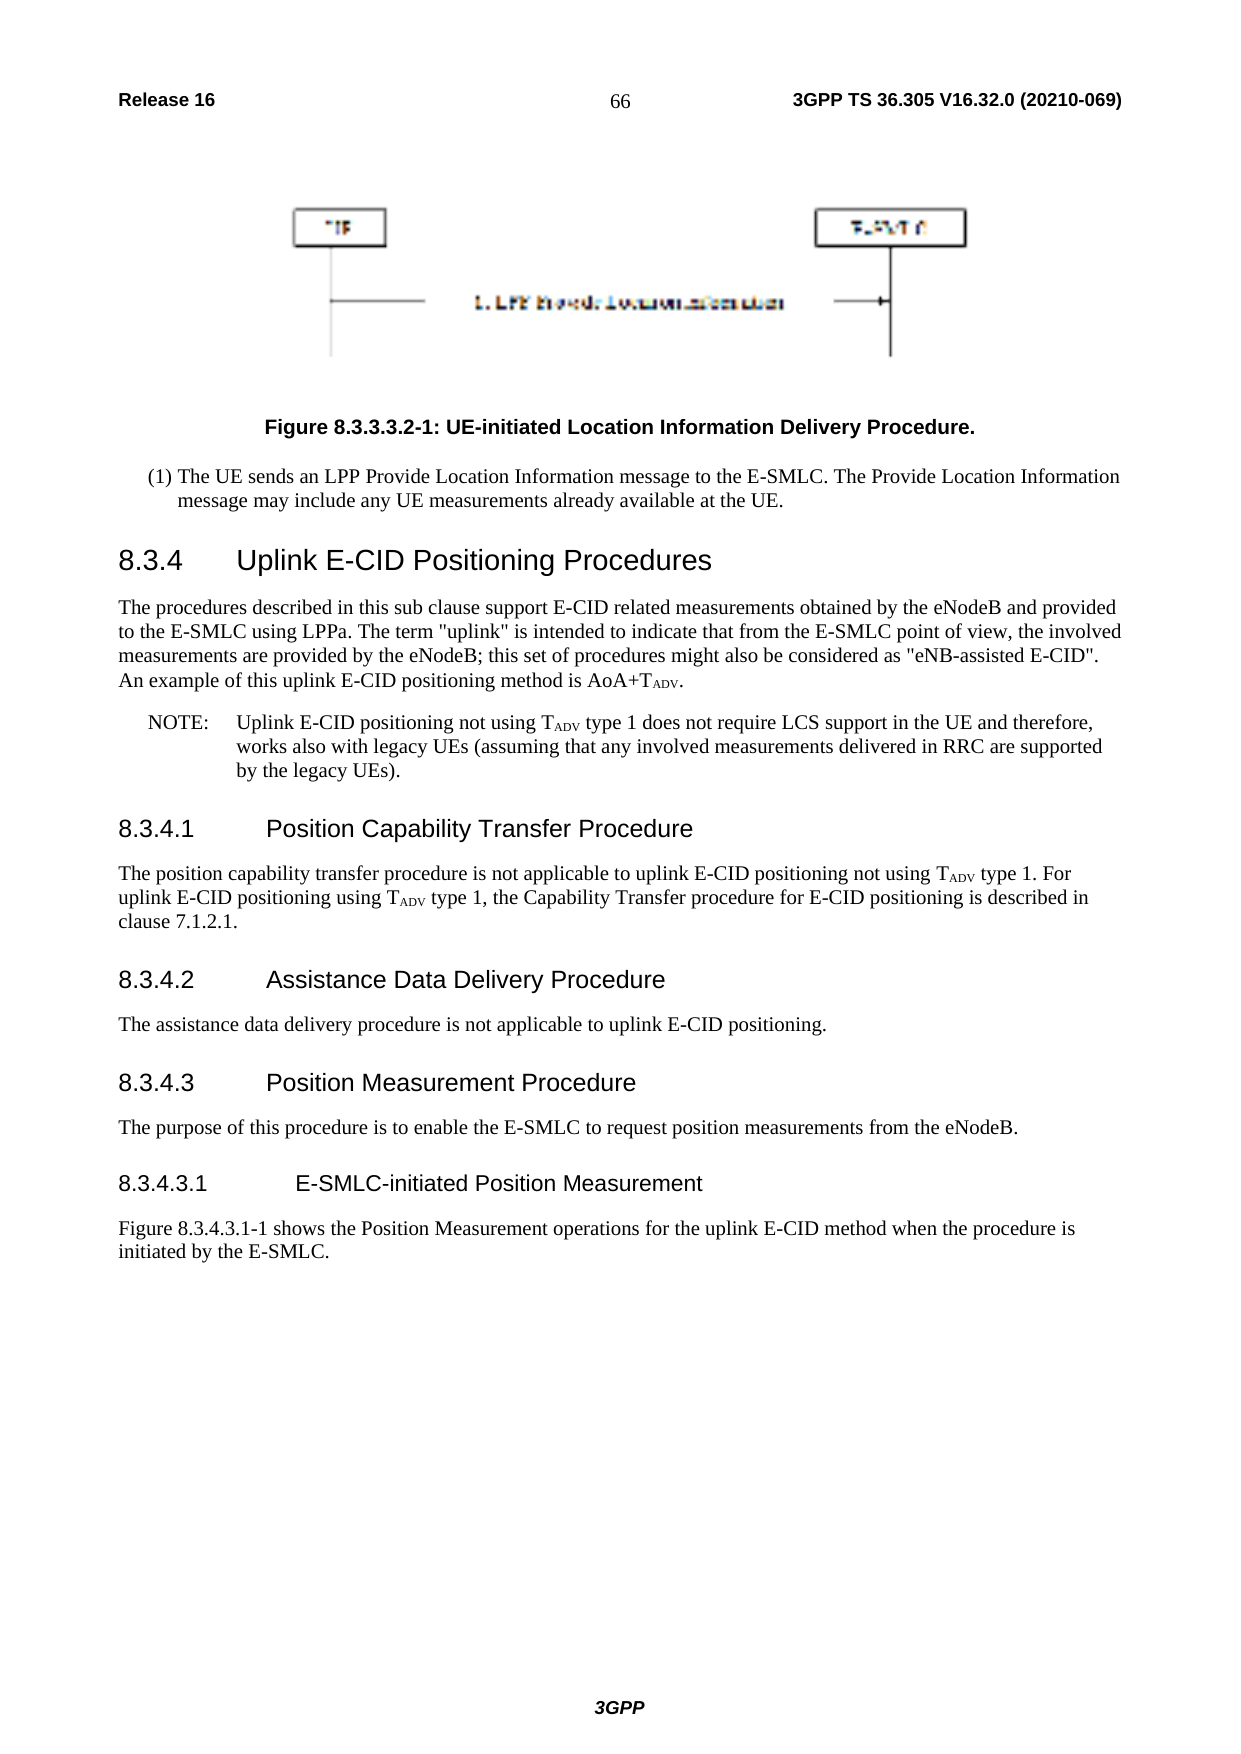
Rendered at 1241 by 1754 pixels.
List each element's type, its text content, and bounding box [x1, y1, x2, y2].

text The assistance data delivery procedure is not applicable to uplink E-CID positioning. [118, 1012, 1122, 1036]
text (1) The UE sends an LPP Provide Location Information message to the E-SMLC. The Provide Location Information message may include any UE measurements already available at the UE. [148, 464, 1122, 512]
text Figure 8.3.4.3.1-1 shows the Position Measurement operations for the uplink E-CID method when the procedure is initiated by the E-SMLC. [118, 1215, 1122, 1263]
subtitle 8.3.4.1 Position Capability Transfer Procedure [118, 814, 1122, 842]
subtitle 8.3.4.2 Assistance Data Delivery Procedure [118, 965, 1122, 993]
text Figure 8.3.3.3.2-1: UE-initiated Location Information Delivery Procedure. [118, 415, 1122, 439]
subtitle 8.3.4.3 Position Measurement Procedure [118, 1067, 1122, 1096]
text The position capability transfer procedure is not applicable to uplink E-CID positioning not using TADV type 1. For uplink E-CID positioning using TADV type 1, the Capability Transfer procedure for E-CID positioning is described in clause .1. [118, 861, 1122, 933]
text NOTE: Uplink E-CID positioning not using TADV type 1 does not require LCS support in the UE and therefore, works also with legacy UEs (assuming that any involved measurements delivered in RRC are supported by the legacy UEs). [148, 710, 1122, 782]
text The purpose of this procedure is to enable the E-SMLC to request position measurements from the eNodeB. [118, 1115, 1122, 1139]
text The procedures described in this sub clause support E-CID related measurements obtained by the eNodeB and provided to the E-SMLC using LPPa. The term "uplink" is intended to indicate that from the E-SMLC point of view, the involved measurements are provided by the eNodeB; this set of procedures might also be considered as "eNB-assisted E-CID". An example of this uplink E-CID positioning method is AoA+TADV. [118, 595, 1122, 692]
subtitle 8.3.4 Uplink E-CID Positioning Procedures [118, 543, 1122, 577]
subtitle 8.3.4.3.1 E-SMLC-initiated Position Measurement [118, 1170, 1122, 1197]
